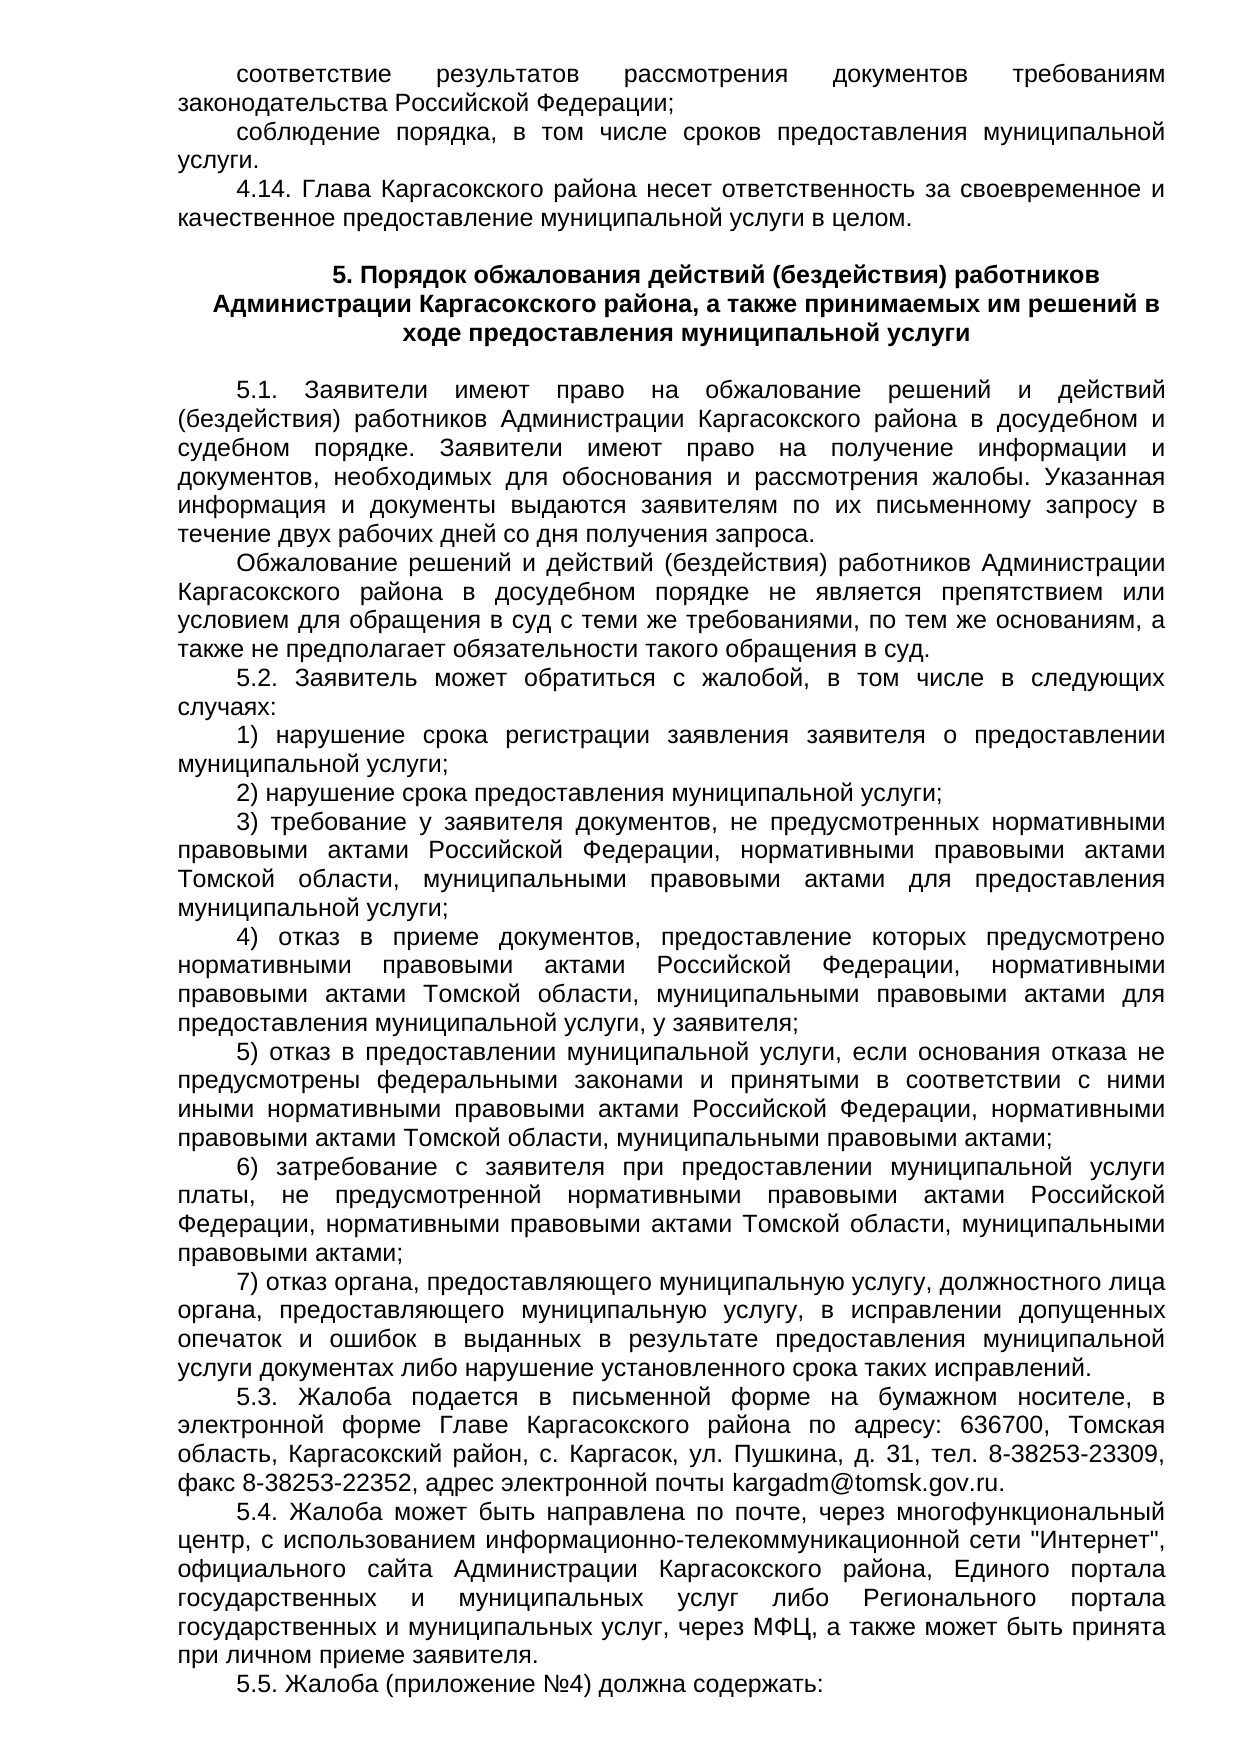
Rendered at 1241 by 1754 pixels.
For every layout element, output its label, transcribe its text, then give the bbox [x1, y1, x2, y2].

text 7) отказ органа, предоставляющего муниципальную услугу, должностного лица органа, предоставляющего муниципальную услугу, в исправлении допущенных опечаток и ошибок в выданных в результате предоставления муниципальной услуги документах либо нарушение установленного срока таких исправлений. [177, 1267, 1167, 1382]
text 2) нарушение срока предоставления муниципальной услуги; [177, 778, 1167, 807]
text 6) затребование с заявителя при предоставлении муниципальной услуги платы, не предусмотренной нормативными правовыми актами Российской Федерации, нормативными правовыми актами Томской области, муниципальными правовыми актами; [177, 1152, 1167, 1267]
text 4.14. Глава Каргасокского района несет ответственность за своевременное и качественное предоставление муниципальной услуги в целом. [177, 174, 1167, 232]
text 5.1. Заявители имеют право на обжалование решений и действий (бездействия) работников Администрации Каргасокского района в досудебном и судебном порядке. Заявители имеют право на получение информации и документов, необходимых для обоснования и рассмотрения жалобы. Указанная информация и документы выдаются заявителям по их письменному запросу в течение двух рабочих дней со дня получения запроса. [177, 375, 1167, 548]
text 5) отказ в предоставлении муниципальной услуги, если основания отказа не предусмотрены федеральными законами и принятыми в соответствии с ними иными нормативными правовыми актами Российской Федерации, нормативными правовыми актами Томской области, муниципальными правовыми актами; [177, 1037, 1167, 1152]
text Обжалование решений и действий (бездействия) работников Администрации Каргасокского района в досудебном порядке не является препятствием или условием для обращения в суд с теми же требованиями, по тем же основаниям, а также не предполагает обязательности такого обращения в суд. [177, 548, 1167, 663]
text 5.3. Жалоба подается в письменной форме на бумажном носителе, в электронной форме Главе Каргасокского района по адресу: 636700, Томская область, Каргасокский район, с. Каргасок, ул. Пушкина, д. 31, тел. 8-38253-23309, факс 8-38253-22352, адрес электронной почты kargadm@tomsk.gov.ru. [177, 1382, 1167, 1497]
text 4) отказ в приеме документов, предоставление которых предусмотрено нормативными правовыми актами Российской Федерации, нормативными правовыми актами Томской области, муниципальными правовыми актами для предоставления муниципальной услуги, у заявителя; [177, 922, 1167, 1037]
text соответствие результатов рассмотрения документов требованиям законодательства Российской Федерации; [177, 59, 1167, 117]
text 5.2. Заявитель может обратиться с жалобой, в том числе в следующих случаях: [177, 663, 1167, 720]
text 3) требование у заявителя документов, не предусмотренных нормативными правовыми актами Российской Федерации, нормативными правовыми актами Томской области, муниципальными правовыми актами для предоставления муниципальной услуги; [177, 807, 1167, 922]
text 1) нарушение срока регистрации заявления заявителя о предоставлении муниципальной услуги; [177, 720, 1167, 778]
text 5.5. Жалоба (приложение №4) должна содержать: [177, 1669, 1167, 1698]
text соблюдение порядка, в том числе сроков предоставления муниципальной услуги. [177, 117, 1167, 174]
text 5. Порядок обжалования действий (бездействия) работников Администрации Каргасокского района, а также принимаемых им решений в ходе предоставления муниципальной услуги [207, 260, 1167, 347]
text 5.4. Жалоба может быть направлена по почте, через многофункциональный центр, с использованием информационно-телекоммуникационной сети "Интернет", официального сайта Администрации Каргасокского района, Единого портала государственных и муниципальных услуг либо Регионального портала государственных и муниципальных услуг, через МФЦ, а также может быть принята при личном приеме заявителя. [177, 1497, 1167, 1669]
